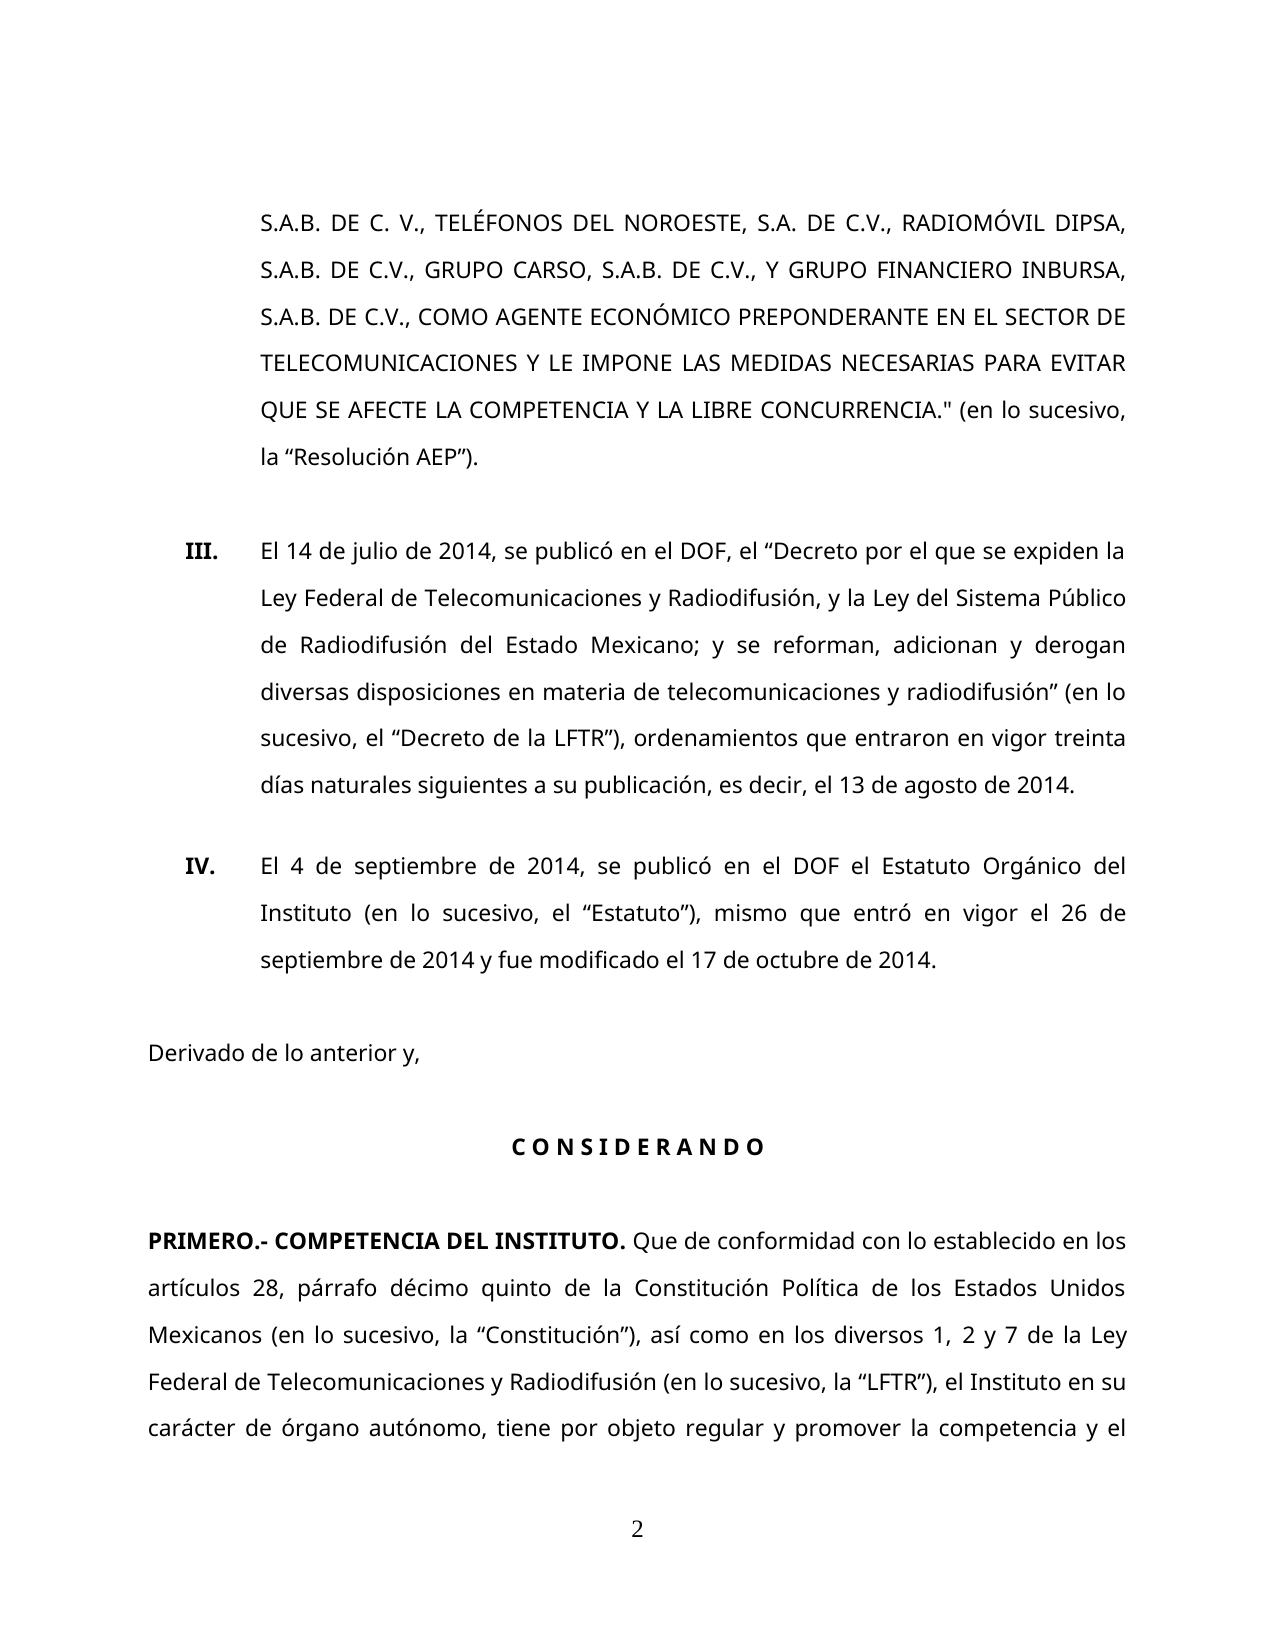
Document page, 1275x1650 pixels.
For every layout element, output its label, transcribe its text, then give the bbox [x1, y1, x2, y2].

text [148, 1225, 1127, 1444]
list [185, 207, 1127, 472]
list El 14 de julio de 2014, se publicó en el DOF, el “Decreto por el que se expiden la Ley Federal de Telecomunicaciones y Radiodifusión, y la Ley del Sistema Público de Radiodifusión del Estado Mexicano; y se reforman, adicionan y derogan diversas disposiciones en materia de telecomunicaciones y radiodifusión” (en lo sucesivo, el “Decreto de la LFTR”), ordenamientos que entraron en vigor treinta días naturales siguientes a su publicación, es decir, el 13 de agosto de 2014. [185, 535, 1127, 801]
text C O N S I D E R A N D O [148, 1131, 1127, 1162]
text Derivado de lo anterior y, [148, 1037, 1127, 1069]
list El 4 de septiembre de 2014, se publicó en el DOF el Estatuto Orgánico del Instituto (en lo sucesivo, el “Estatuto”), mismo que entró en vigor el 26 de septiembre de 2014 y fue modificado el 17 de octubre de 2014. [185, 850, 1127, 975]
